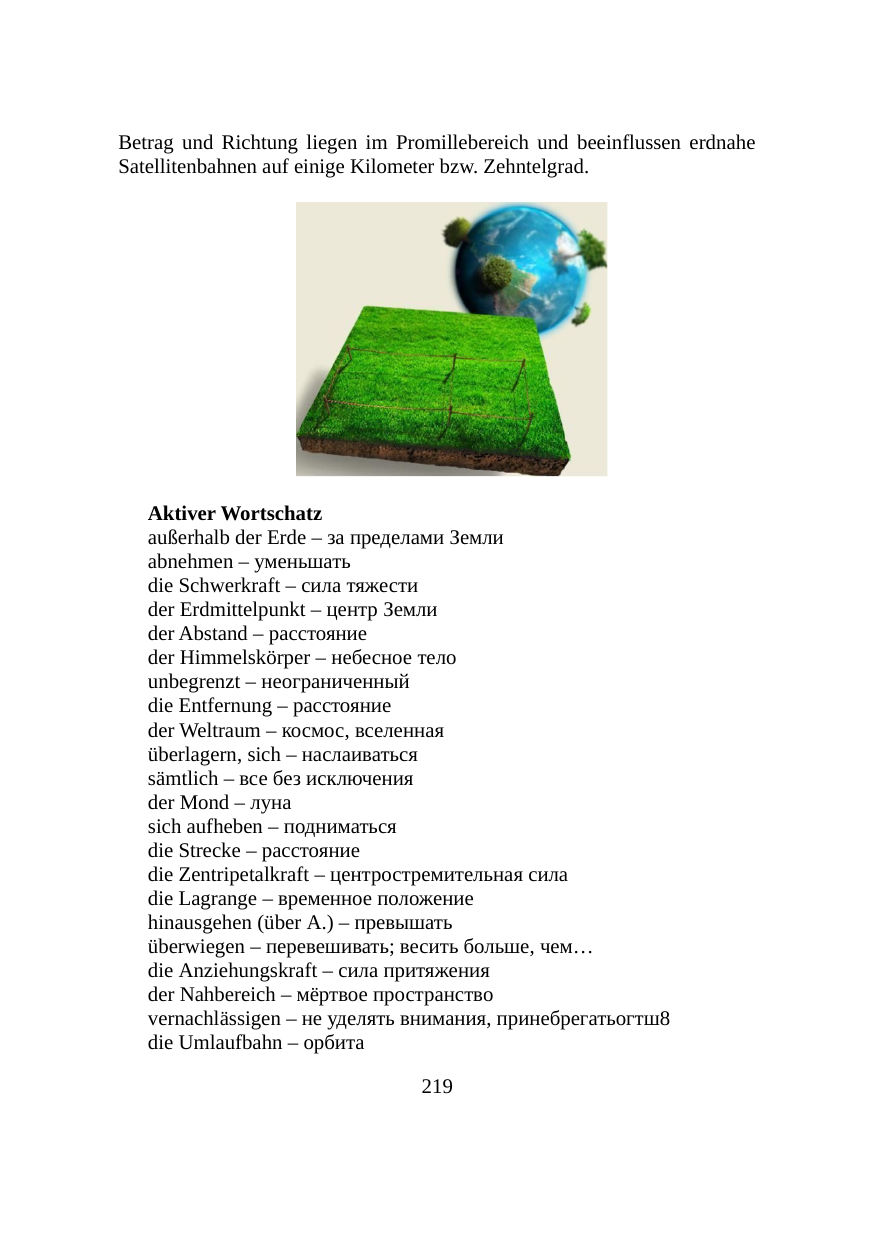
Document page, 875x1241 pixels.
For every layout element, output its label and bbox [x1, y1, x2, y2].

picture [296, 202, 608, 477]
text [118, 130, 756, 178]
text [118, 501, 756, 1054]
